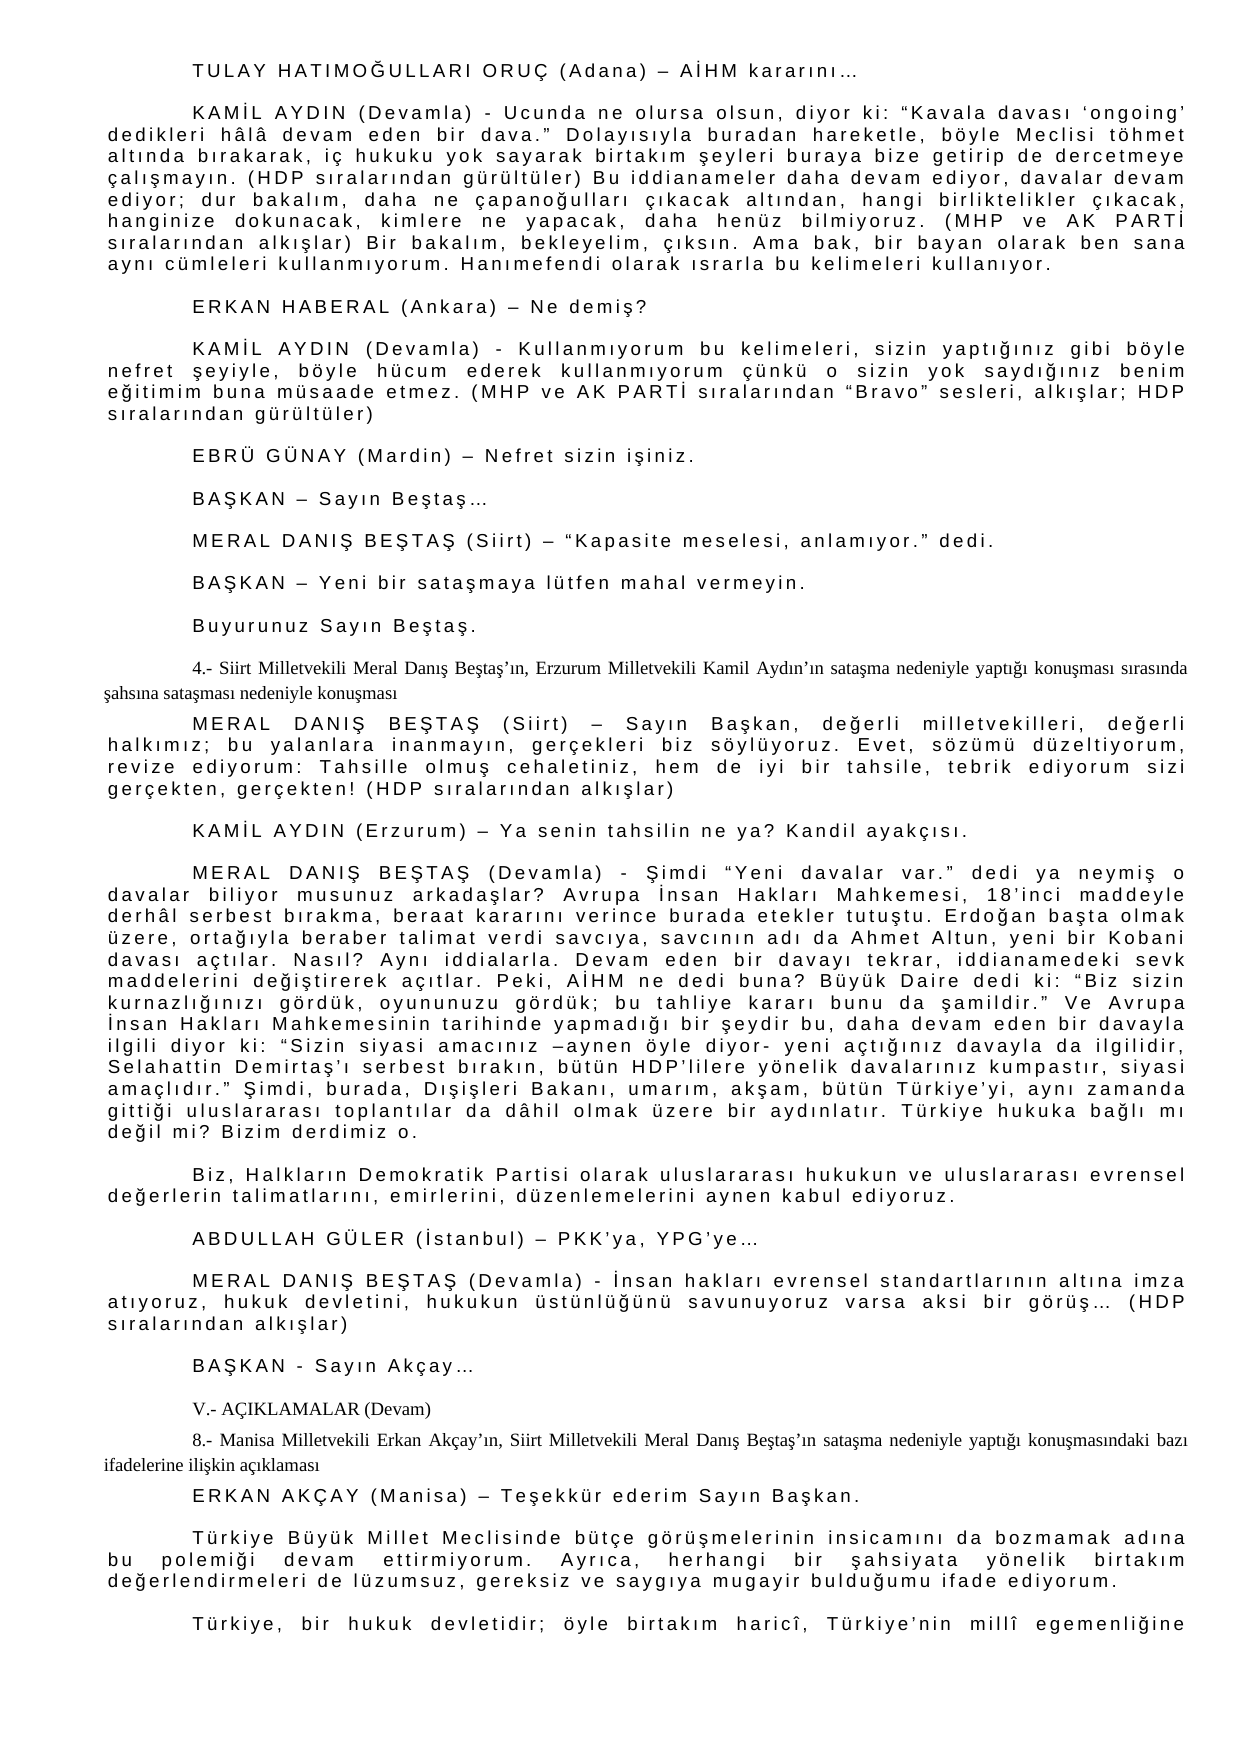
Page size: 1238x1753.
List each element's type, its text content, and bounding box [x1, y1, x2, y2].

text EBRÜ GÜNAY (Mardin) – Nefret sizin işiniz. [108, 445, 1186, 466]
text ABDULLAH GÜLER (İstanbul) – PKK’ya, YPG’ye… [108, 1227, 1186, 1249]
text 8.- Manisa Milletvekili Erkan Akçay’ın, Siirt Milletvekili Meral Danış Beştaş’ın sataşma nedeniyle yaptığı konuşmasındaki bazı ifadelerine ilişkin açıklaması [103, 1429, 1190, 1475]
text BAŞKAN – Yeni bir sataşmaya lütfen mahal vermeyin. [108, 572, 1186, 594]
text KAMİL AYDIN (Devamla) - Kullanmıyorum bu kelimeleri, sizin yaptığınız gibi böyle nefret şeyiyle, böyle hücum ederek kullanmıyorum çünkü o sizin yok saydığınız benim eğitimim buna müsaade etmez. (MHP ve AK PARTİ sıralarından “Bravo” sesleri, alkışlar; HDP sıralarından gürültüler) [108, 338, 1186, 424]
text KAMİL AYDIN (Devamla) - Ucunda ne olursa olsun, diyor ki: “Kavala davası ‘ongoing’ dedikleri hâlâ devam eden bir dava.” Dolayısıyla buradan hareketle, böyle Meclisi töhmet altında bırakarak, iç hukuku yok sayarak birtakım şeyleri buraya bize getirip de dercetmeye çalışmayın. (HDP sıralarından gürültüler) Bu iddianameler daha devam ediyor, davalar devam ediyor; dur bakalım, daha ne çapanoğulları çıkacak altından, hangi birliktelikler çıkacak, hanginize dokunacak, kimlere ne yapacak, daha henüz bilmiyoruz. (MHP ve AK PARTİ sıralarından alkışlar) Bir bakalım, bekleyelim, çıksın. Ama bak, bir bayan olarak ben sana aynı cümleleri kullanmıyorum. Hanımefendi olarak ısrarla bu kelimeleri kullanıyor. [108, 102, 1186, 274]
text ERKAN HABERAL (Ankara) – Ne demiş? [108, 295, 1186, 317]
text Biz, Halkların Demokratik Partisi olarak uluslararası hukukun ve uluslararası evrensel değerlerin talimatlarını, emirlerini, düzenlemelerini aynen kabul ediyoruz. [108, 1163, 1186, 1206]
text V.- AÇIKLAMALAR (Devam) [103, 1398, 1190, 1419]
text TULAY HATIMOĞULLARI ORUÇ (Adana) – AİHM kararını… [108, 60, 1186, 81]
text MERAL DANIŞ BEŞTAŞ (Devamla) - İnsan hakları evrensel standartlarının altına imza atıyoruz, hukuk devletini, hukukun üstünlüğünü savunuyoruz varsa aksi bir görüş… (HDP sıralarından alkışlar) [108, 1270, 1186, 1334]
text Buyurunuz Sayın Beştaş. [108, 614, 1186, 636]
text MERAL DANIŞ BEŞTAŞ (Devamla) - Şimdi “Yeni davalar var.” dedi ya neymiş o davalar biliyor musunuz arkadaşlar? Avrupa İnsan Hakları Mahkemesi, 18’inci maddeyle derhâl serbest bırakma, beraat kararını verince burada etekler tutuştu. Erdoğan başta olmak üzere, ortağıyla beraber talimat verdi savcıya, savcının adı da Ahmet Altun, yeni bir Kobani davası açtılar. Nasıl? Aynı iddialarla. Devam eden bir davayı tekrar, iddianamedeki sevk maddelerini değiştirerek açıtlar. Peki, AİHM ne dedi buna? Büyük Daire dedi ki: “Biz sizin kurnazlığınızı gördük, oyununuzu gördük; bu tahliye kararı bunu da şamildir.” Ve Avrupa İnsan Hakları Mahkemesinin tarihinde yapmadığı bir şeydir bu, daha devam eden bir davayla ilgili diyor ki: “Sizin siyasi amacınız –aynen öyle diyor- yeni açtığınız davayla da ilgilidir, Selahattin Demirtaş’ı serbest bırakın, bütün HDP’lilere yönelik davalarınız kumpastır, siyasi amaçlıdır.” Şimdi, burada, Dışişleri Bakanı, umarım, akşam, bütün Türkiye’yi, aynı zamanda gittiği uluslararası toplantılar da dâhil olmak üzere bir aydınlatır. Türkiye hukuka bağlı mı değil mi? Bizim derdimiz o. [108, 862, 1186, 1142]
text BAŞKAN - Sayın Akçay… [108, 1355, 1186, 1377]
text MERAL DANIŞ BEŞTAŞ (Siirt) – Sayın Başkan, değerli milletvekilleri, değerli halkımız; bu yalanlara inanmayın, gerçekleri biz söylüyoruz. Evet, sözümü düzeltiyorum, revize ediyorum: Tahsille olmuş cehaletiniz, hem de iyi bir tahsile, tebrik ediyorum sizi gerçekten, gerçekten! (HDP sıralarından alkışlar) [108, 713, 1186, 799]
text ERKAN AKÇAY (Manisa) – Teşekkür ederim Sayın Başkan. [108, 1484, 1186, 1506]
text 4.- Siirt Milletvekili Meral Danış Beştaş’ın, Erzurum Milletvekili Kamil Aydın’ın sataşma nedeniyle yaptığı konuşması sırasında şahsına sataşması nedeniyle konuşması [103, 657, 1190, 703]
text KAMİL AYDIN (Erzurum) – Ya senin tahsilin ne ya? Kandil ayakçısı. [108, 820, 1186, 841]
text MERAL DANIŞ BEŞTAŞ (Siirt) – “Kapasite meselesi, anlamıyor.” dedi. [108, 530, 1186, 551]
text BAŞKAN – Sayın Beştaş… [108, 487, 1186, 509]
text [108, 1612, 1186, 1634]
text Türkiye Büyük Millet Meclisinde bütçe görüşmelerinin insicamını da bozmamak adına bu polemiği devam ettirmiyorum. Ayrıca, herhangi bir şahsiyata yönelik birtakım değerlendirmeleri de lüzumsuz, gereksiz ve saygıya mugayir bulduğumu ifade ediyorum. [108, 1527, 1186, 1592]
